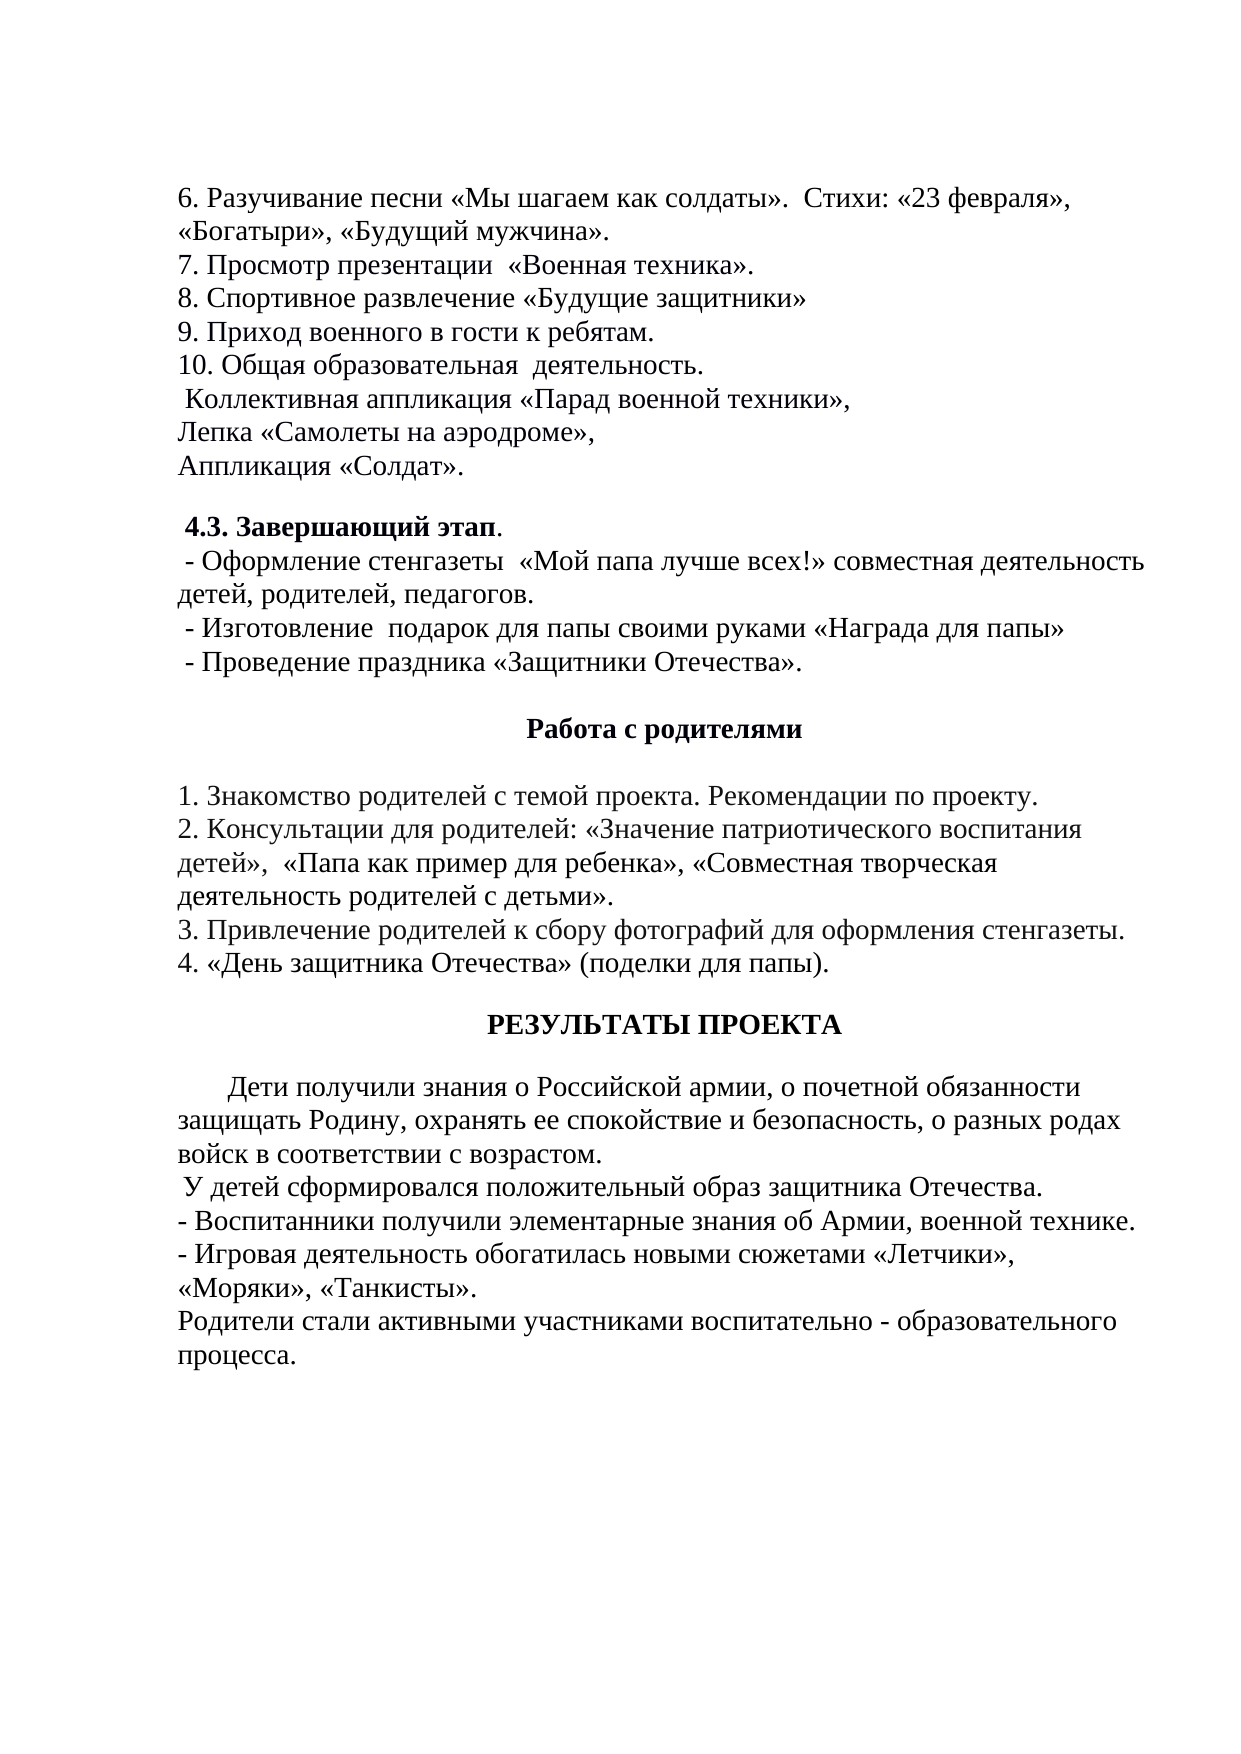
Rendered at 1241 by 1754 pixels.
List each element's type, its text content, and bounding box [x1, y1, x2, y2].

text Лепка «Самолеты на аэродроме», [177, 414, 1152, 448]
text Работа с родителями [177, 711, 1152, 744]
text 9. Приход военного в гости к ребятам. [177, 314, 1152, 347]
text РЕЗУЛЬТАТЫ ПРОЕКТА [177, 1007, 1152, 1041]
text 4. «День защитника Отечества» (поделки для папы). [177, 946, 1152, 1007]
text - Изготовление подарок для папы своими руками «Награда для папы» [177, 610, 1152, 644]
text Дети получили знания о Российской армии, о почетной обязанности защищать Родину, охранять ее спокойствие и безопасность, о разных родах войск в соответствии с возрастом. [177, 1069, 1152, 1169]
text - Проведение праздника «Защитники Отечества». [177, 644, 1152, 677]
text У детей сформировался положительный образ защитника Отечества. [177, 1169, 1152, 1203]
text Родители стали активными участниками воспитательно - образовательного процесса. [177, 1303, 1152, 1371]
text - Воспитанники получили элементарные знания об Армии, военной технике. [177, 1203, 1152, 1236]
text - Игровая деятельность обогатилась новыми сюжетами «Летчики», «Моряки», «Танкисты». [177, 1236, 1152, 1303]
text 3. Привлечение родителей к сбору фотографий для оформления стенгазеты. [177, 912, 1152, 946]
text 6. Разучивание песни «Мы шагаем как солдаты». Стихи: «23 февраля», «Богатыри», «Будущий мужчина». [177, 180, 1152, 247]
text 4.3. Завершающий этап. [177, 509, 1152, 543]
text Коллективная аппликация «Парад военной техники», [177, 381, 1152, 414]
text Аппликация «Солдат». [177, 448, 1152, 482]
text 1. Знакомство родителей с темой проекта. Рекомендации по проекту. [177, 778, 1152, 811]
text 7. Просмотр презентации «Военная техника». [177, 247, 1152, 280]
text 2. Консультации для родителей: «Значение патриотического воспитания детей», «Папа как пример для ребенка», «Совместная творческая деятельность родителей с детьми». [177, 811, 1152, 912]
text 8. Спортивное развлечение «Будущие защитники» [177, 280, 1152, 314]
text - Оформление стенгазеты «Мой папа лучше всех!» совместная деятельность детей, родителей, педагогов. [177, 543, 1152, 610]
text 10. Общая образовательная деятельность. [177, 347, 1152, 381]
